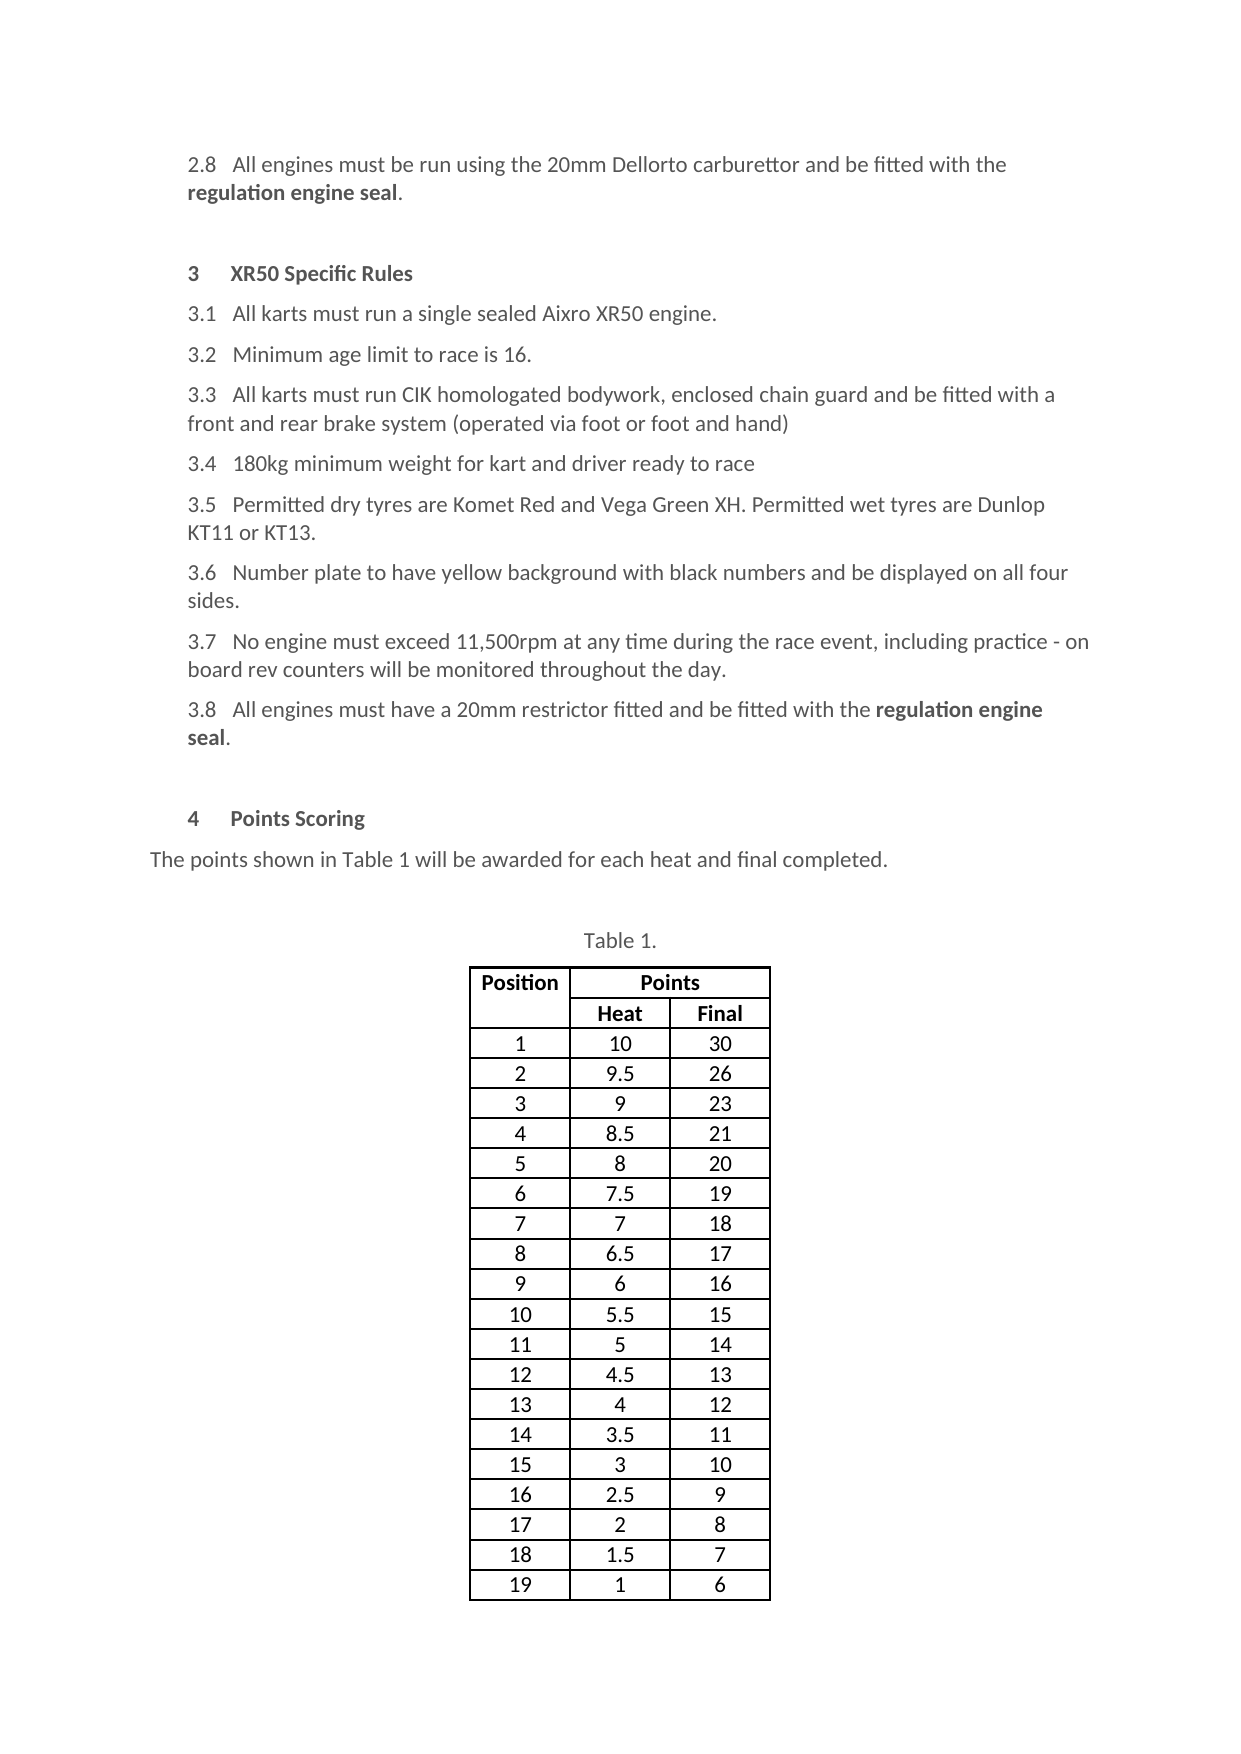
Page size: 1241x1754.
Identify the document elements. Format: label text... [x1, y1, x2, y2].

table_cell Final [671, 999, 769, 1027]
table_cell 2 [471, 1059, 569, 1087]
table_cell 2.5 [571, 1480, 669, 1508]
table_cell 23 [671, 1089, 769, 1117]
table_header Position [471, 969, 569, 1027]
table_cell 8 [471, 1240, 569, 1267]
table_cell 7 [671, 1541, 769, 1568]
table_cell 6 [471, 1179, 569, 1207]
table_cell 15 [471, 1450, 569, 1478]
table_cell 16 [671, 1270, 769, 1298]
table_cell 2 [571, 1510, 669, 1538]
table_cell 12 [671, 1390, 769, 1418]
table_cell 11 [671, 1420, 769, 1448]
table_cell 7 [471, 1209, 569, 1237]
table_cell 19 [471, 1571, 569, 1599]
table_cell 3.5 [571, 1420, 669, 1448]
table_cell 20 [671, 1149, 769, 1177]
text 2.8 All engines must be run using the 20mm Dellorto carburettor and be fitted with the regulation engine seal. [187, 150, 1090, 206]
table_cell 19 [671, 1179, 769, 1207]
table_cell 15 [671, 1300, 769, 1328]
text 3.7 No engine must exceed 11,500rpm at any time during the race event, including practice - on board rev counters will be monitored throughout the day. [187, 627, 1090, 683]
text 3.4 180kg minimum weight for kart and driver ready to race [187, 449, 1090, 477]
table_cell 8.5 [571, 1119, 669, 1147]
table_cell 11 [471, 1330, 569, 1358]
table_cell 9 [571, 1089, 669, 1117]
table_cell 5.5 [571, 1300, 669, 1328]
table_cell 5 [571, 1330, 669, 1358]
table_cell 1 [471, 1029, 569, 1057]
table_cell 17 [671, 1240, 769, 1267]
table_cell 4 [471, 1119, 569, 1147]
table_cell 17 [471, 1510, 569, 1538]
table_cell 8 [571, 1149, 669, 1177]
table_cell 3 [571, 1450, 669, 1478]
table_cell 14 [671, 1330, 769, 1358]
table_cell Heat [571, 999, 669, 1027]
text 3.5 Permitted dry tyres are Komet Red and Vega Green XH. Permitted wet tyres are Dunlop KT11 or KT13. [187, 490, 1090, 546]
table_cell 10 [471, 1300, 569, 1328]
table_cell 26 [671, 1059, 769, 1087]
table_cell 10 [671, 1450, 769, 1478]
table_cell 13 [471, 1390, 569, 1418]
table_cell 6 [671, 1571, 769, 1599]
table_cell 9 [671, 1480, 769, 1508]
text 3.1 All karts must run a single sealed Aixro XR50 engine. [187, 299, 1090, 328]
text 4 Points Scoring [187, 804, 1090, 832]
table_header Points [571, 969, 769, 997]
table_cell 18 [471, 1541, 569, 1568]
table_cell 14 [471, 1420, 569, 1448]
table_cell 6.5 [571, 1240, 669, 1267]
table_cell 1.5 [571, 1541, 669, 1568]
table_cell 8 [671, 1510, 769, 1538]
table_cell 4 [571, 1390, 669, 1418]
text Table 1. [150, 926, 1090, 954]
text 3.8 All engines must have a 20mm restrictor fitted and be fitted with the regulation engine seal. [187, 695, 1090, 751]
table_cell 1 [571, 1571, 669, 1599]
table_cell 5 [471, 1149, 569, 1177]
table_cell 9.5 [571, 1059, 669, 1087]
text The points shown in Table 1 will be awarded for each heat and final completed. [150, 845, 1090, 873]
text 3.2 Minimum age limit to race is 16. [187, 340, 1090, 368]
table_cell 12 [471, 1360, 569, 1388]
table_cell 13 [671, 1360, 769, 1388]
table_cell 30 [671, 1029, 769, 1057]
text 3 XR50 Specific Rules [187, 259, 1090, 287]
table_cell 21 [671, 1119, 769, 1147]
table_cell 4.5 [571, 1360, 669, 1388]
text 3.6 Number plate to have yellow background with black numbers and be displayed on all four sides. [187, 558, 1090, 614]
table_cell 7.5 [571, 1179, 669, 1207]
table_cell 6 [571, 1270, 669, 1298]
table_cell 16 [471, 1480, 569, 1508]
table_cell 10 [571, 1029, 669, 1057]
table_cell 9 [471, 1270, 569, 1298]
table_cell 3 [471, 1089, 569, 1117]
table_cell 7 [571, 1209, 669, 1237]
text 3.3 All karts must run CIK homologated bodywork, enclosed chain guard and be fitted with a front and rear brake system (operated via foot or foot and hand) [187, 381, 1090, 437]
table_cell 18 [671, 1209, 769, 1237]
